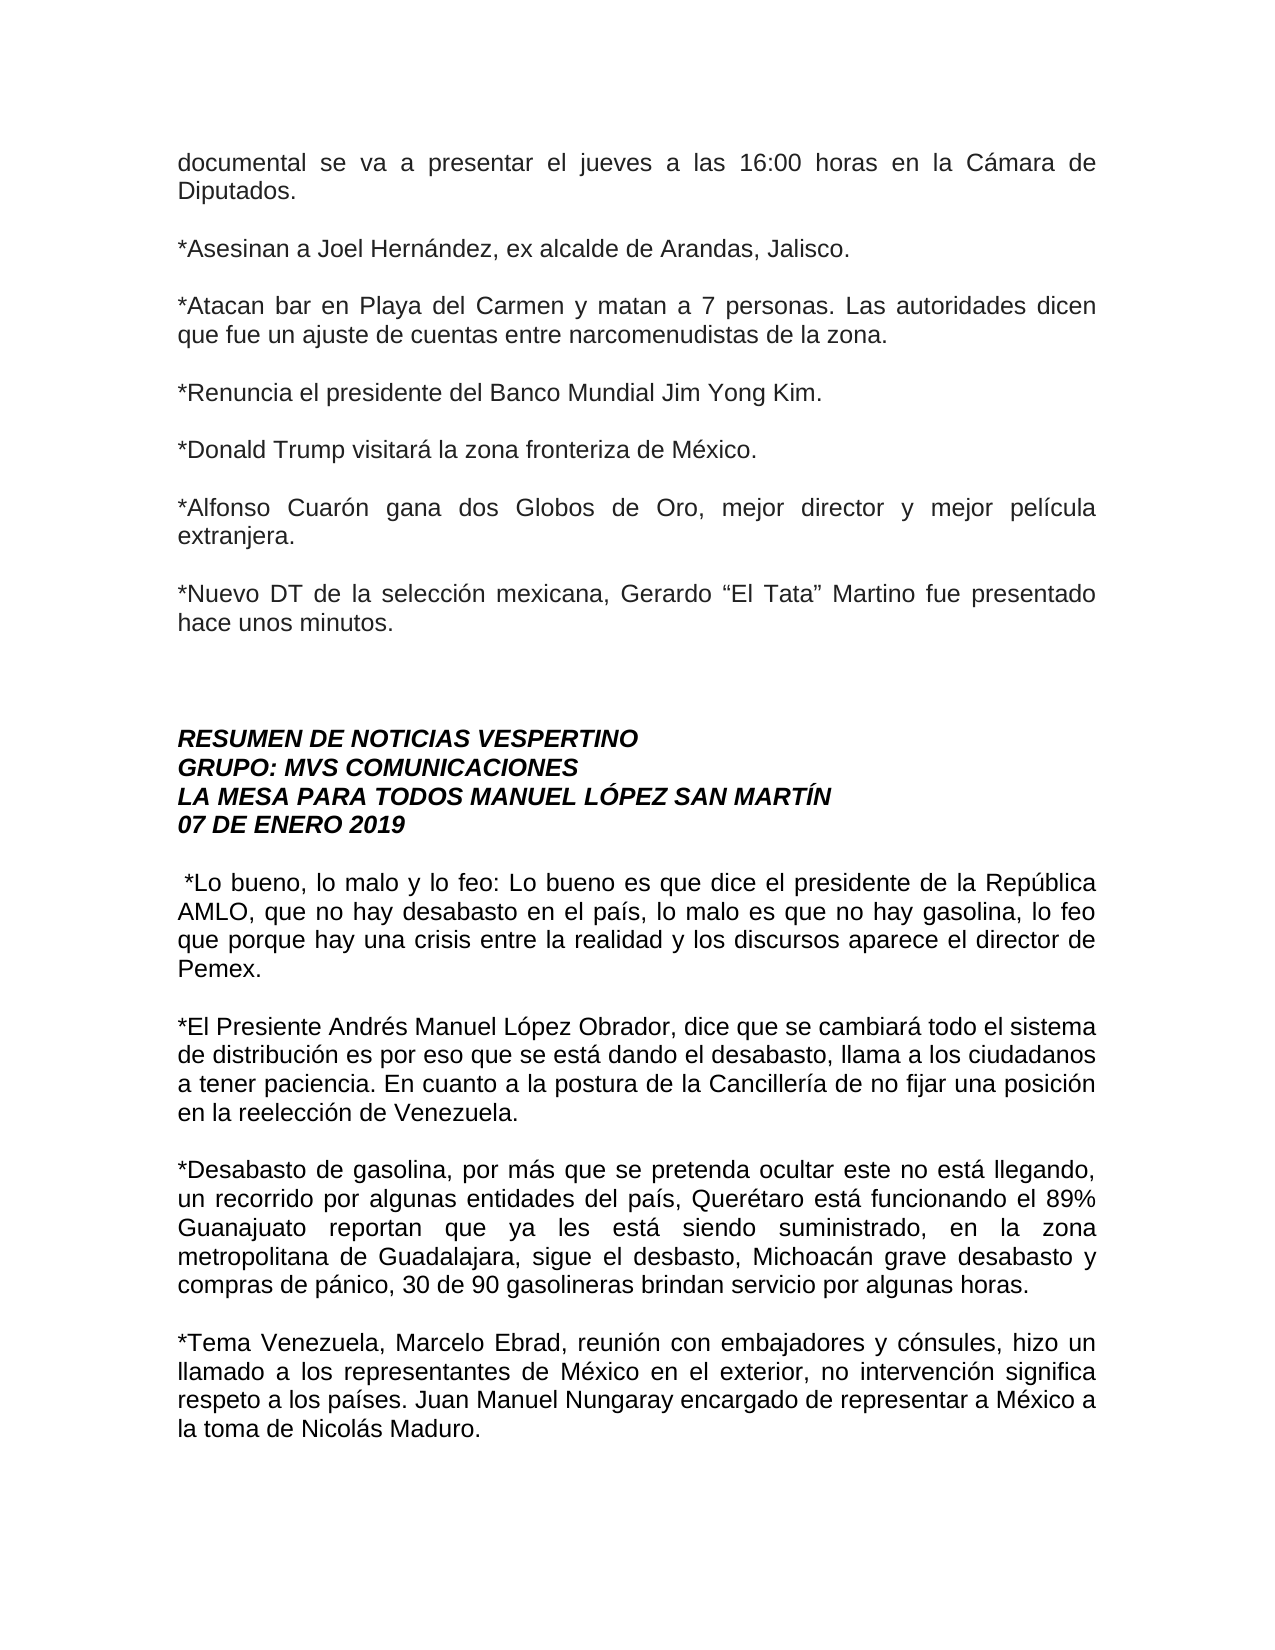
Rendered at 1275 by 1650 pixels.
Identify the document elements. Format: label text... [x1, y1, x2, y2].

text GRUPO: MVS COMUNICACIONES [177, 753, 1098, 782]
text *Renuncia el presidente del Banco Mundial Jim Yong Kim. [177, 378, 1098, 406]
text *Alfonso Cuarón gana dos Globos de Oro, mejor director y mejor película extranjera. [177, 493, 1098, 550]
text LA MESA PARA TODOS MANUEL LÓPEZ SAN MARTÍN [177, 782, 1098, 810]
text 07 DE ENERO 2019 [177, 810, 1098, 839]
text *Desabasto de gasolina, por más que se pretenda ocultar este no está llegando, un recorrido por algunas entidades del país, Querétaro está funcionando el 89% Guanajuato reportan que ya les está siendo suministrado, en la zona metropolitana de Guadalajara, sigue el desbasto, Michoacán grave desabasto y compras de pánico, 30 de 90 gasolineras brindan servicio por algunas horas. [177, 1155, 1098, 1299]
text *El Presiente Andrés Manuel López Obrador, dice que se cambiará todo el sistema de distribución es por eso que se está dando el desabasto, llama a los ciudadanos a tener paciencia. En cuanto a la postura de la Cancillería de no fijar una posición en la reelección de Venezuela. [177, 1012, 1098, 1127]
text *Tema Venezuela, Marcelo Ebrad, reunión con embajadores y cónsules, hizo un llamado a los representantes de México en el exterior, no intervención significa respeto a los países. Juan Manuel Nungaray encargado de representar a México a la toma de Nicolás Maduro. [177, 1328, 1098, 1443]
text *Donald Trump visitará la zona fronteriza de México. [177, 435, 1098, 464]
text *Nuevo DT de la selección mexicana, Gerardo “El Tata” Martino fue presentado hace unos minutos. [177, 579, 1098, 636]
text *Lo bueno, lo malo y lo feo: Lo bueno es que dice el presidente de la República AMLO, que no hay desabasto en el país, lo malo es que no hay gasolina, lo feo que porque hay una crisis entre la realidad y los discursos aparece el director de Pemex. [177, 868, 1098, 983]
text *Atacan bar en Playa del Carmen y matan a 7 personas. Las autoridades dicen que fue un ajuste de cuentas entre narcomenudistas de la zona. [177, 291, 1098, 349]
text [177, 148, 1098, 205]
text *Asesinan a Joel Hernández, ex alcalde de Arandas, Jalisco. [177, 234, 1098, 263]
text RESUMEN DE NOTICIAS VESPERTINO [177, 724, 1098, 753]
